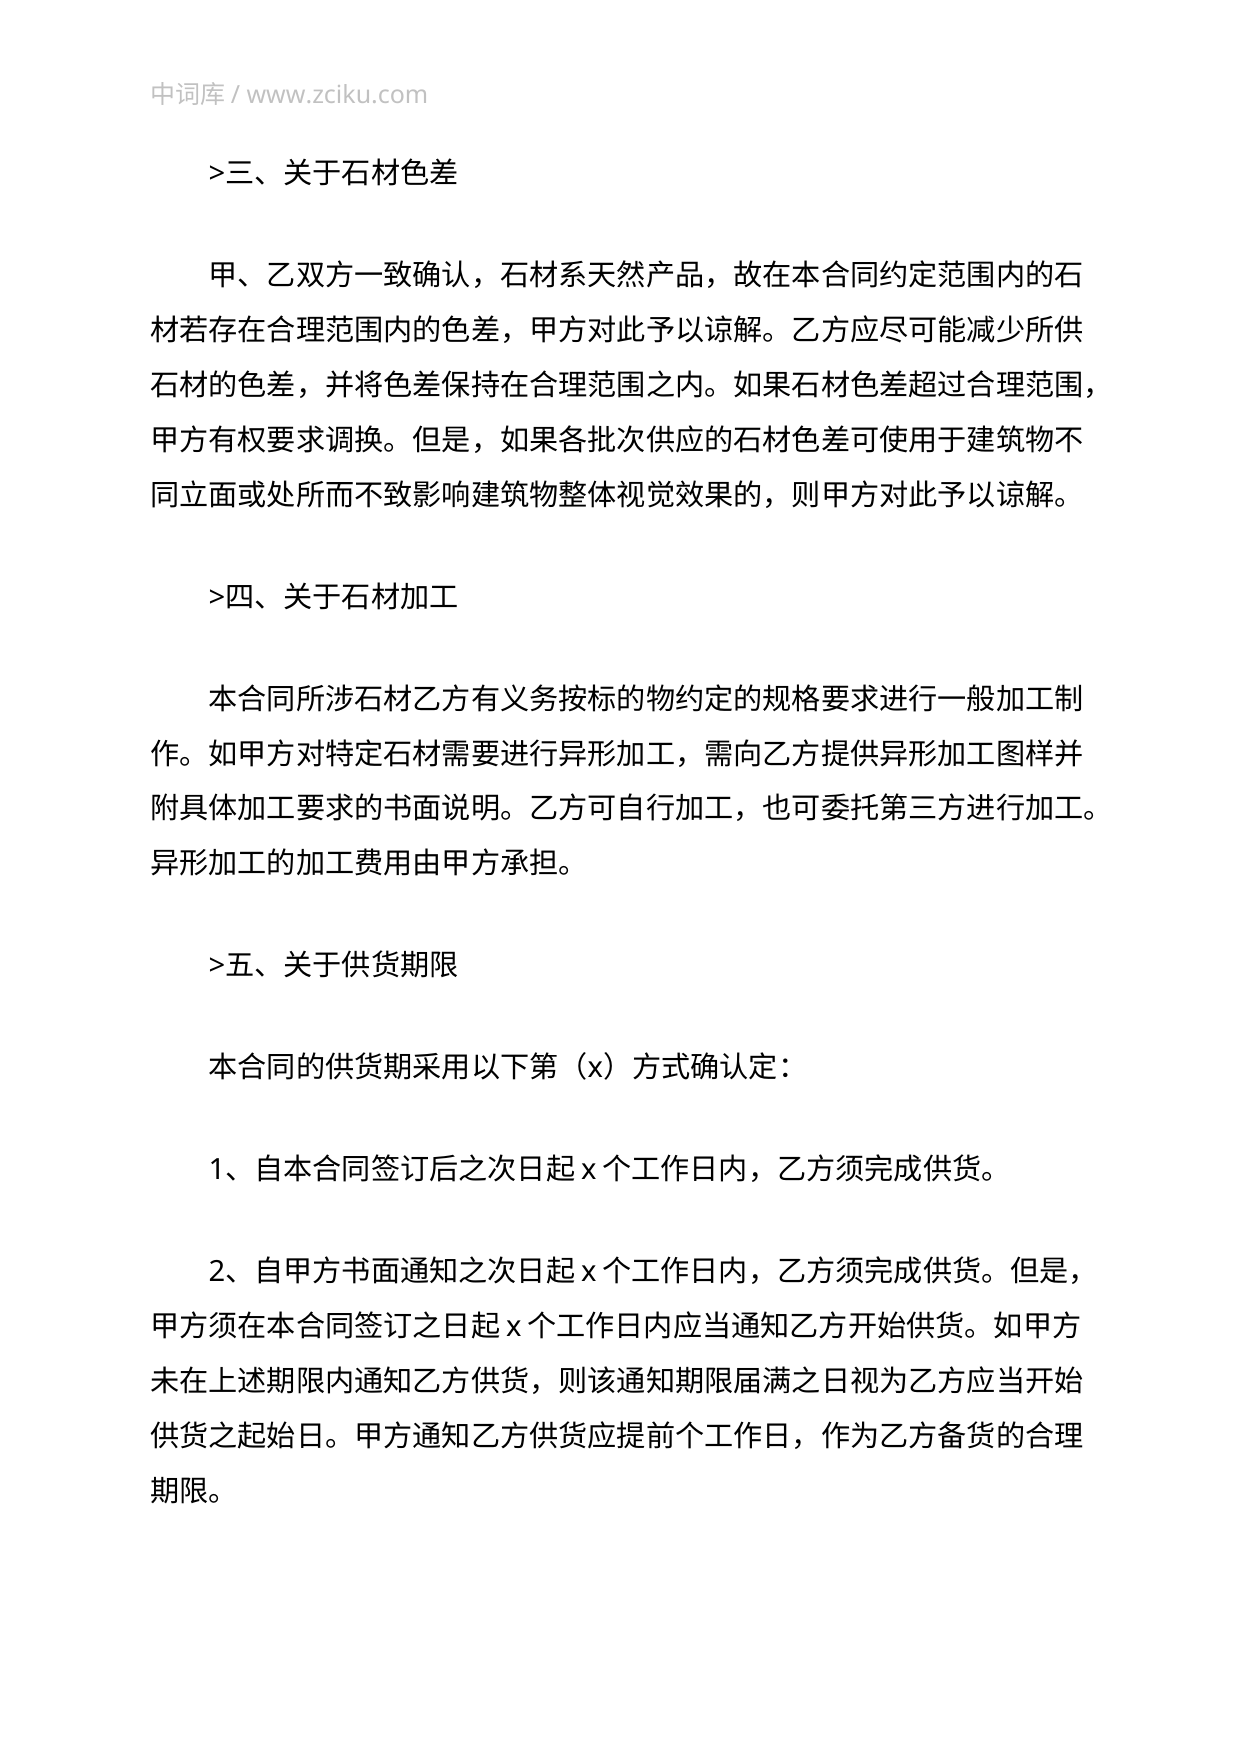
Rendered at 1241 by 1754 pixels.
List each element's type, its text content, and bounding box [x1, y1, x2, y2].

text 本合同的供货期采用以下第（x）方式确认定： [150, 1044, 1090, 1086]
text 2、自甲方书面通知之次日起x个工作日内，乙方须完成供货。但是，甲方须在本合同签订之日起x个工作日内应当通知乙方开始供货。如甲方未在上述期限内通知乙方供货，则该通知期限届满之日视为乙方应当开始供货之起始日。甲方通知乙方供货应提前个工作日，作为乙方备货的合理期限。 [150, 1248, 1090, 1510]
text >四、关于石材加工 [150, 573, 1090, 616]
text >五、关于供货期限 [150, 942, 1090, 984]
text >三、关于石材色差 [150, 150, 1090, 192]
text 本合同所涉石材乙方有义务按标的物约定的规格要求进行一般加工制作。如甲方对特定石材需要进行异形加工，需向乙方提供异形加工图样并附具体加工要求的书面说明。乙方可自行加工，也可委托第三方进行加工。异形加工的加工费用由甲方承担。 [150, 675, 1090, 882]
text 甲、乙双方一致确认，石材系天然产品，故在本合同约定范围内的石材若存在合理范围内的色差，甲方对此予以谅解。乙方应尽可能减少所供石材的色差，并将色差保持在合理范围之内。如果石材色差超过合理范围，甲方有权要求调换。但是，如果各批次供应的石材色差可使用于建筑物不同立面或处所而不致影响建筑物整体视觉效果的，则甲方对此予以谅解。 [150, 252, 1090, 514]
text 1、自本合同签订后之次日起x个工作日内，乙方须完成供货。 [150, 1146, 1090, 1188]
